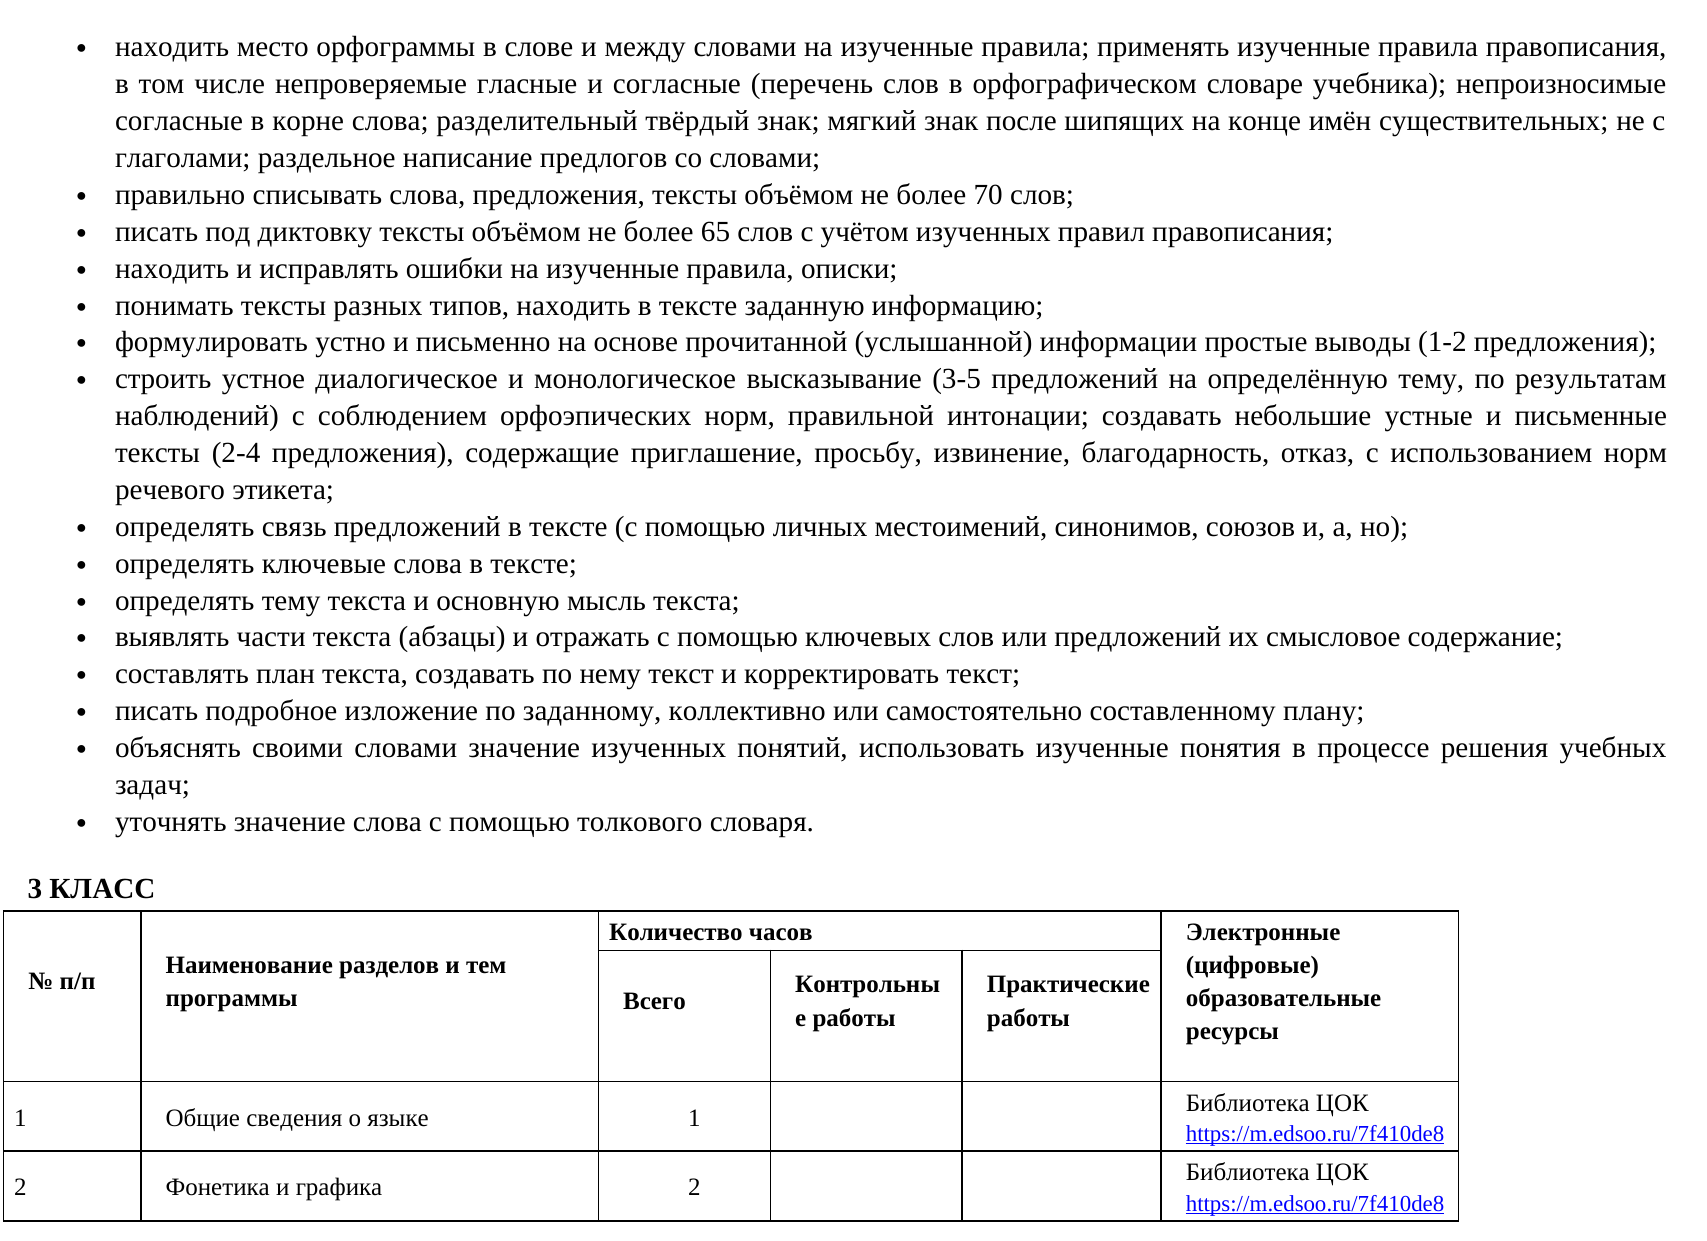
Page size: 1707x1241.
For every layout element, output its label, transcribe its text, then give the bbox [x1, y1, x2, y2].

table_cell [1162, 1152, 1458, 1220]
table_cell Всего [599, 951, 770, 1081]
table_cell 2 [4, 1152, 140, 1220]
table_cell Общие сведения о языке [142, 1082, 598, 1150]
list писать под диктовку тексты объёмом не более 65 слов с учётом изученных правил правописания; [77, 214, 1668, 247]
list формулировать устно и письменно на основе прочитанной (услышанной) информации простые выводы (1-2 предложения); [77, 324, 1668, 358]
list определять тему текста и основную мысль текста; [77, 583, 1668, 616]
text 3 КЛАСС [27, 872, 1668, 905]
list выявлять части текста (абзацы) и отражать с помощью ключевых слов или предложений их смысловое содержание; [77, 619, 1668, 653]
list правильно списывать слова, предложения, тексты объёмом не более 70 слов; [77, 177, 1668, 211]
table_header № п/п [4, 912, 140, 1081]
list уточнять значение слова с помощью толкового словаря. [77, 804, 1668, 837]
table_cell [771, 1082, 961, 1150]
table_header Количество часов [599, 912, 1160, 949]
table_header Электронные (цифровые) образовательные ресурсы [1162, 912, 1458, 1081]
list определять ключевые слова в тексте; [77, 546, 1668, 579]
list объяснять своими словами значение изученных понятий, использовать изученные понятия в процессе решения учебных задач; [77, 730, 1668, 801]
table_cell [1162, 1082, 1458, 1150]
table_cell 2 [599, 1152, 770, 1220]
table_cell Практические работы [963, 951, 1160, 1081]
list понимать тексты разных типов, находить в тексте заданную информацию; [77, 288, 1668, 321]
list составлять план текста, создавать по нему текст и корректировать текст; [77, 656, 1668, 690]
list писать подробное изложение по заданному, коллективно или самостоятельно составленному плану; [77, 693, 1668, 727]
table_cell [963, 1152, 1160, 1220]
table_header Наименование разделов и тем программы [142, 912, 598, 1081]
list определять связь предложений в тексте (с помощью личных местоимений, синонимов, союзов и, а, но); [77, 509, 1668, 542]
table_cell Контрольные работы [771, 951, 961, 1081]
table_cell Фонетика и графика [142, 1152, 598, 1220]
list находить место орфограммы в слове и между словами на изученные правила; применять изученные правила правописания, в том числе непроверяемые гласные и согласные (перечень слов в орфографическом словаре учебника); непроизносимые согласные в корне слова; разделительный твёрдый знак; мягкий знак после шипящих на конце имён существительных; не с глаголами; раздельное написание предлогов со словами; [77, 29, 1668, 174]
table_cell [963, 1082, 1160, 1150]
table_cell [771, 1152, 961, 1220]
table_cell 1 [599, 1082, 770, 1150]
list находить и исправлять ошибки на изученные правила, описки; [77, 251, 1668, 284]
table_cell 1 [4, 1082, 140, 1150]
list строить устное диалогическое и монологическое высказывание (3-5 предложений на определённую тему, по результатам наблюдений) с соблюдением орфоэпических норм, правильной интонации; создавать небольшие устные и письменные тексты (2-4 предложения), содержащие приглашение, просьбу, извинение, благодарность, отказ, с использованием норм речевого этикета; [77, 361, 1668, 506]
